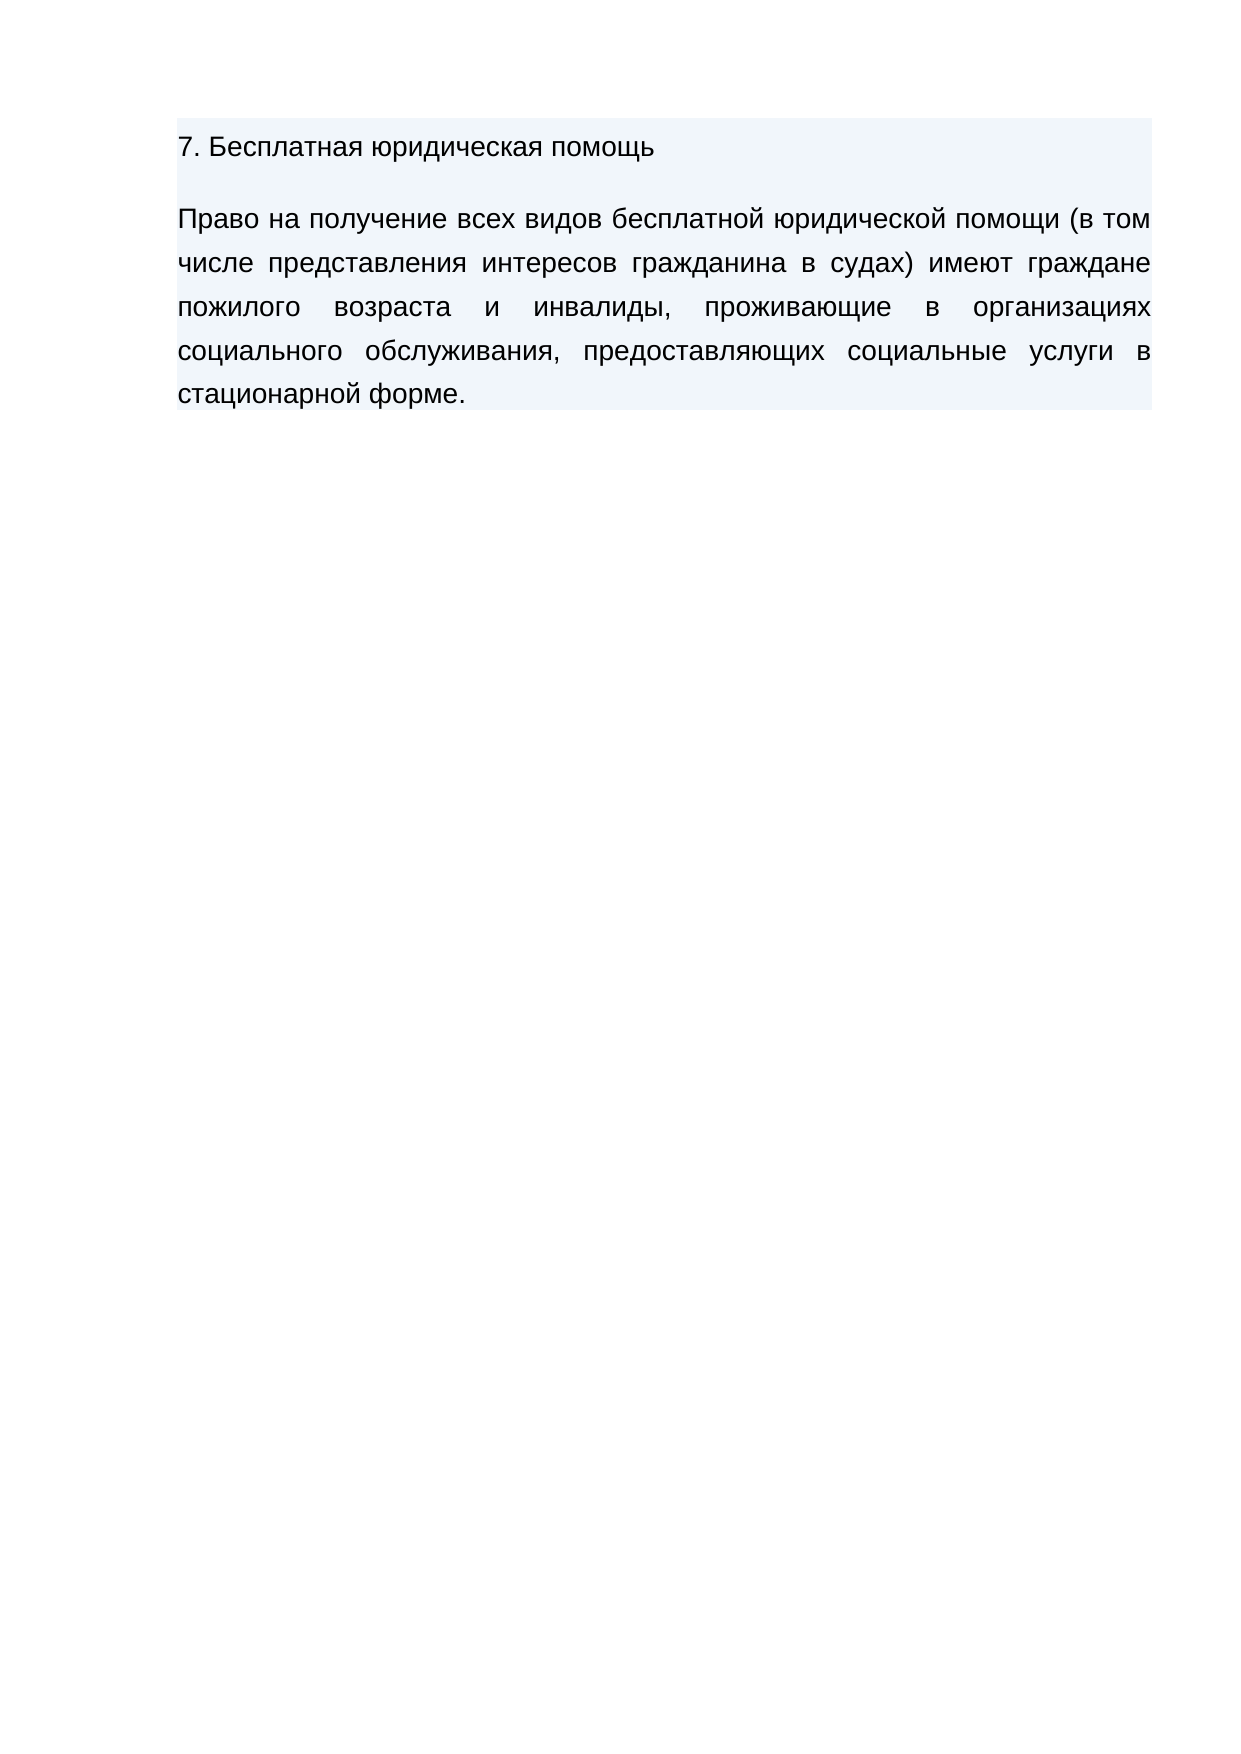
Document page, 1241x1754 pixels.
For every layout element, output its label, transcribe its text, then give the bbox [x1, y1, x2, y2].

text Право на получение всех видов бесплатной юридической помощи (в том числе представления интересов гражданина в судах) имеют граждане пожилого возраста и инвалиды, проживающие в организациях социального обслуживания, предоставляющих социальные услуги в стационарной форме. [177, 191, 1152, 410]
text 7. Бесплатная юридическая помощь [177, 118, 1152, 162]
